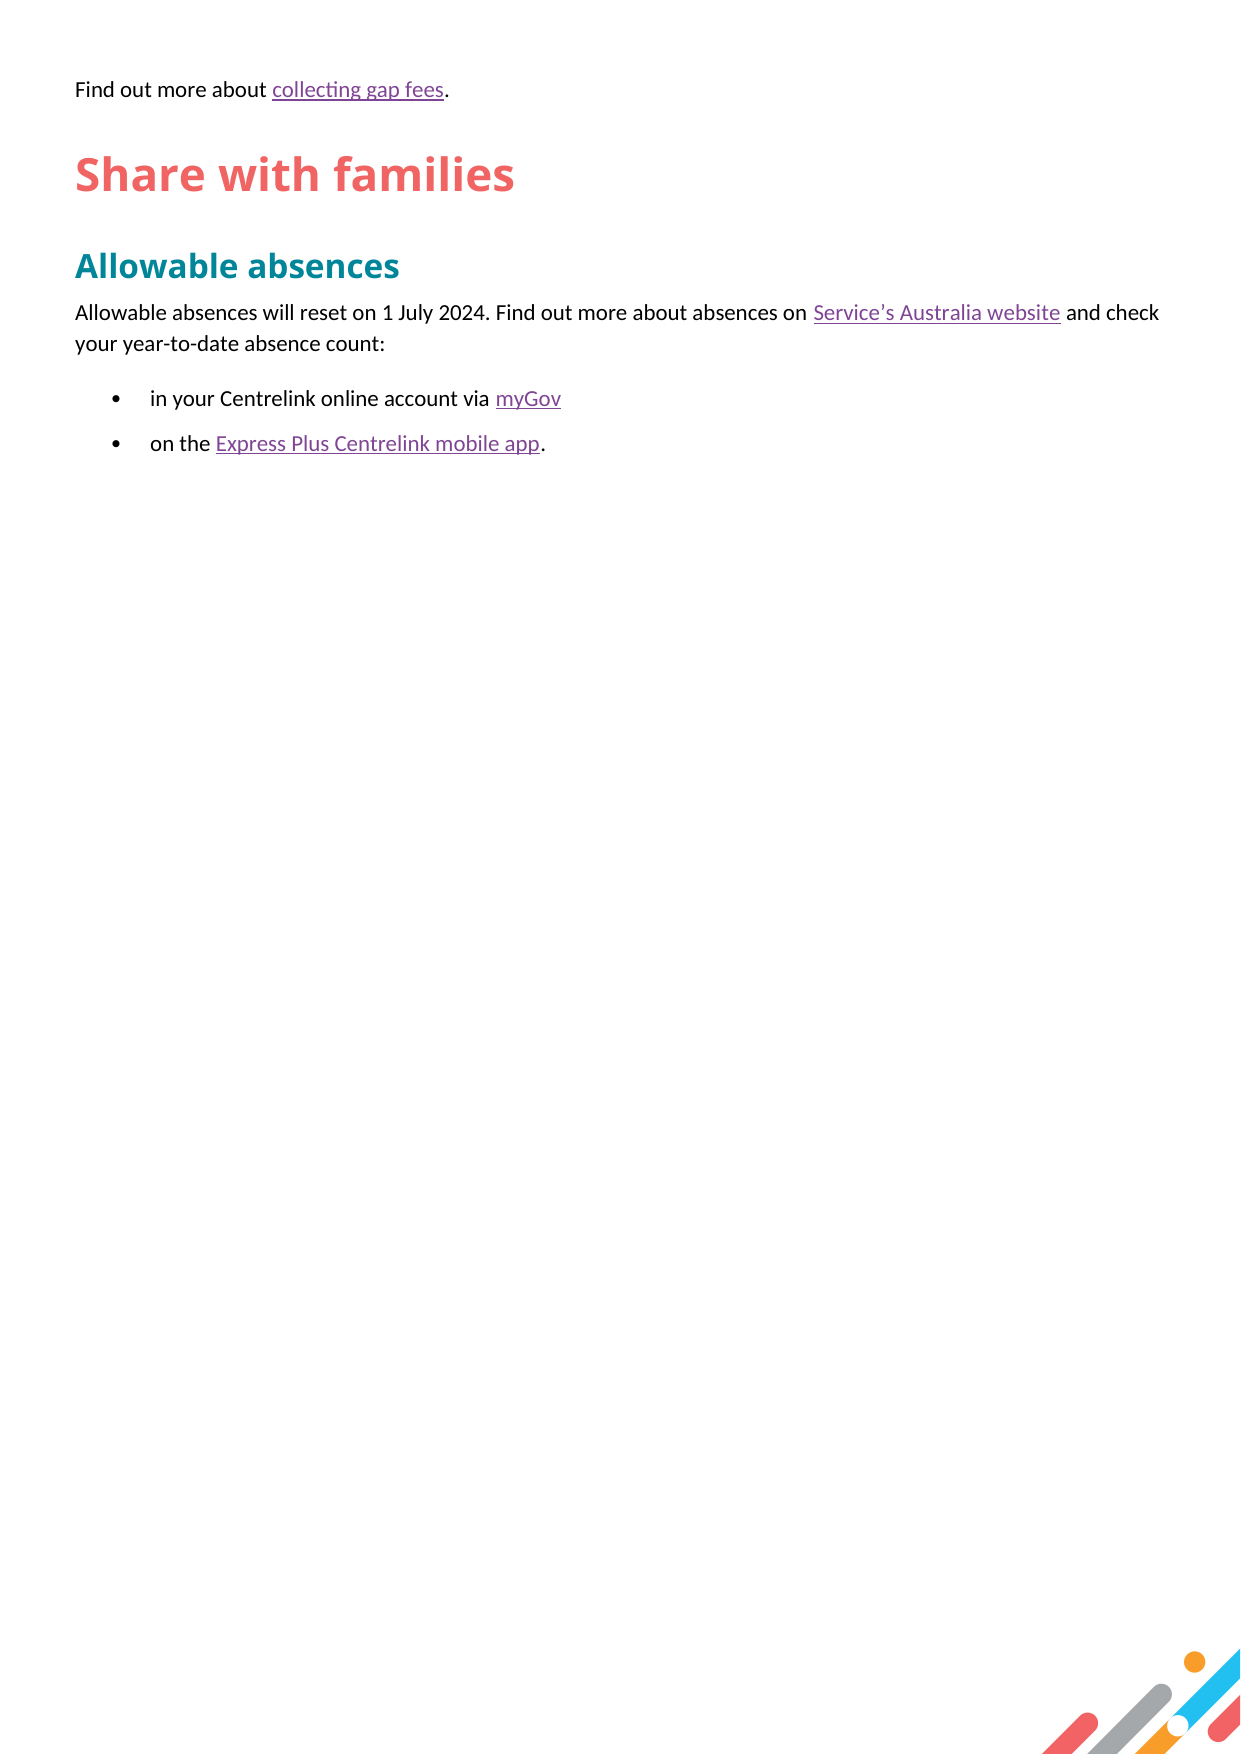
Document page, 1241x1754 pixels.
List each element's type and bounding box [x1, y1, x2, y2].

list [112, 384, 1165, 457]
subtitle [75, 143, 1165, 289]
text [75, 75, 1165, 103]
picture [1041, 1647, 1241, 1754]
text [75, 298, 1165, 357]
